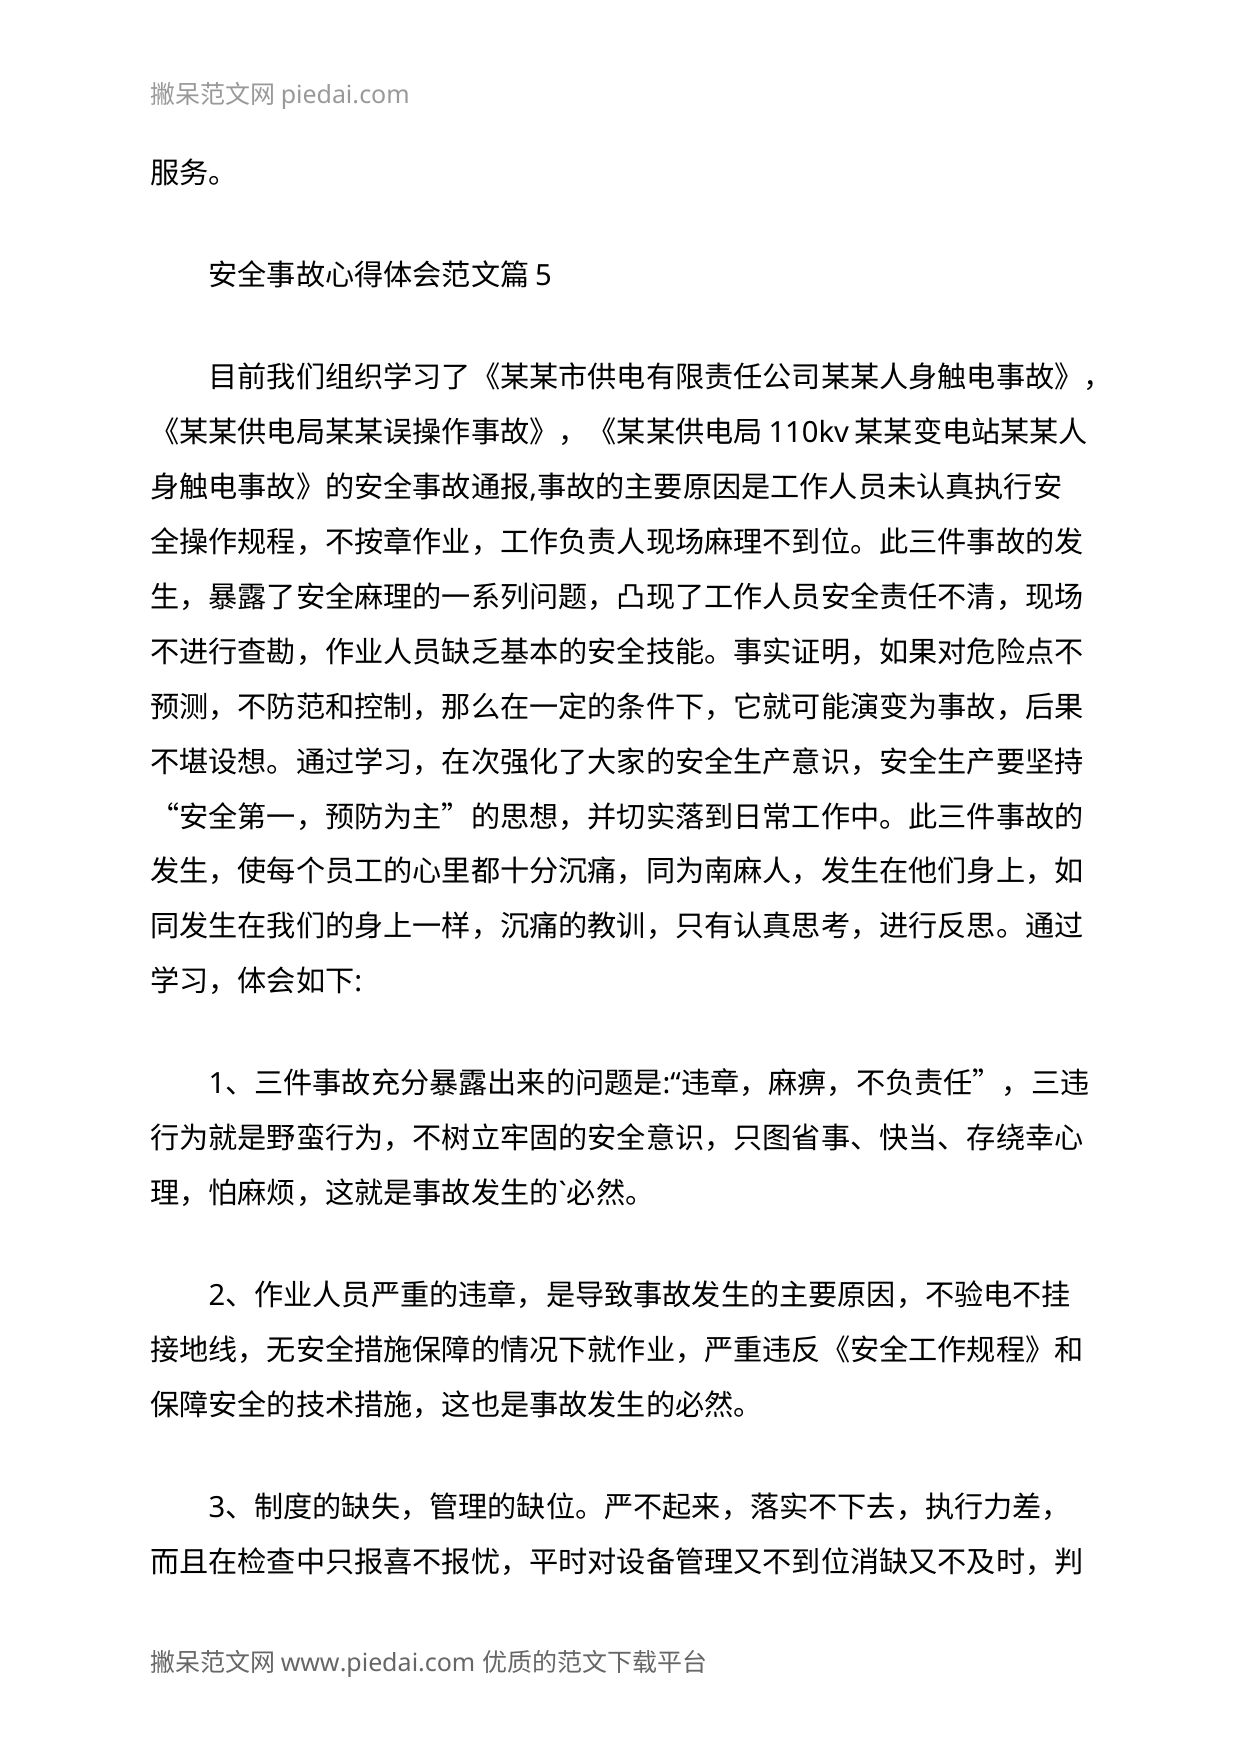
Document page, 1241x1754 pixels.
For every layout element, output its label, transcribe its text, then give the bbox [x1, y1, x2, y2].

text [150, 150, 1090, 192]
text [150, 1483, 1090, 1581]
text 2、作业人员严重的违章，是导致事故发生的主要原因，不验电不挂接地线，无安全措施保障的情况下就作业，严重违反《安全工作规程》和保障安全的技术措施，这也是事故发生的必然。 [150, 1272, 1090, 1424]
text 1、三件事故充分暴露出来的问题是:“违章，麻痹，不负责任”，三违行为就是野蛮行为，不树立牢固的安全意识，只图省事、快当、存绕幸心理，怕麻烦，这就是事故发生的`必然。 [150, 1060, 1090, 1212]
text 安全事故心得体会范文篇5 [150, 252, 1090, 294]
text 目前我们组织学习了《某某市供电有限责任公司某某人身触电事故》，《某某供电局某某误操作事故》，《某某供电局110kv某某变电站某某人身触电事故》的安全事故通报,事故的主要原因是工作人员未认真执行安全操作规程，不按章作业，工作负责人现场麻理不到位。此三件事故的发生，暴露了安全麻理的一系列问题，凸现了工作人员安全责任不清，现场不进行查勘，作业人员缺乏基本的安全技能。事实证明，如果对危险点不预测，不防范和控制，那么在一定的条件下，它就可能演变为事故，后果不堪设想。通过学习，在次强化了大家的安全生产意识，安全生产要坚持“安全第一，预防为主”的思想，并切实落到日常工作中。此三件事故的发生，使每个员工的心里都十分沉痛，同为南麻人，发生在他们身上，如同发生在我们的身上一样，沉痛的教训，只有认真思考，进行反思。通过学习，体会如下: [150, 354, 1090, 1000]
